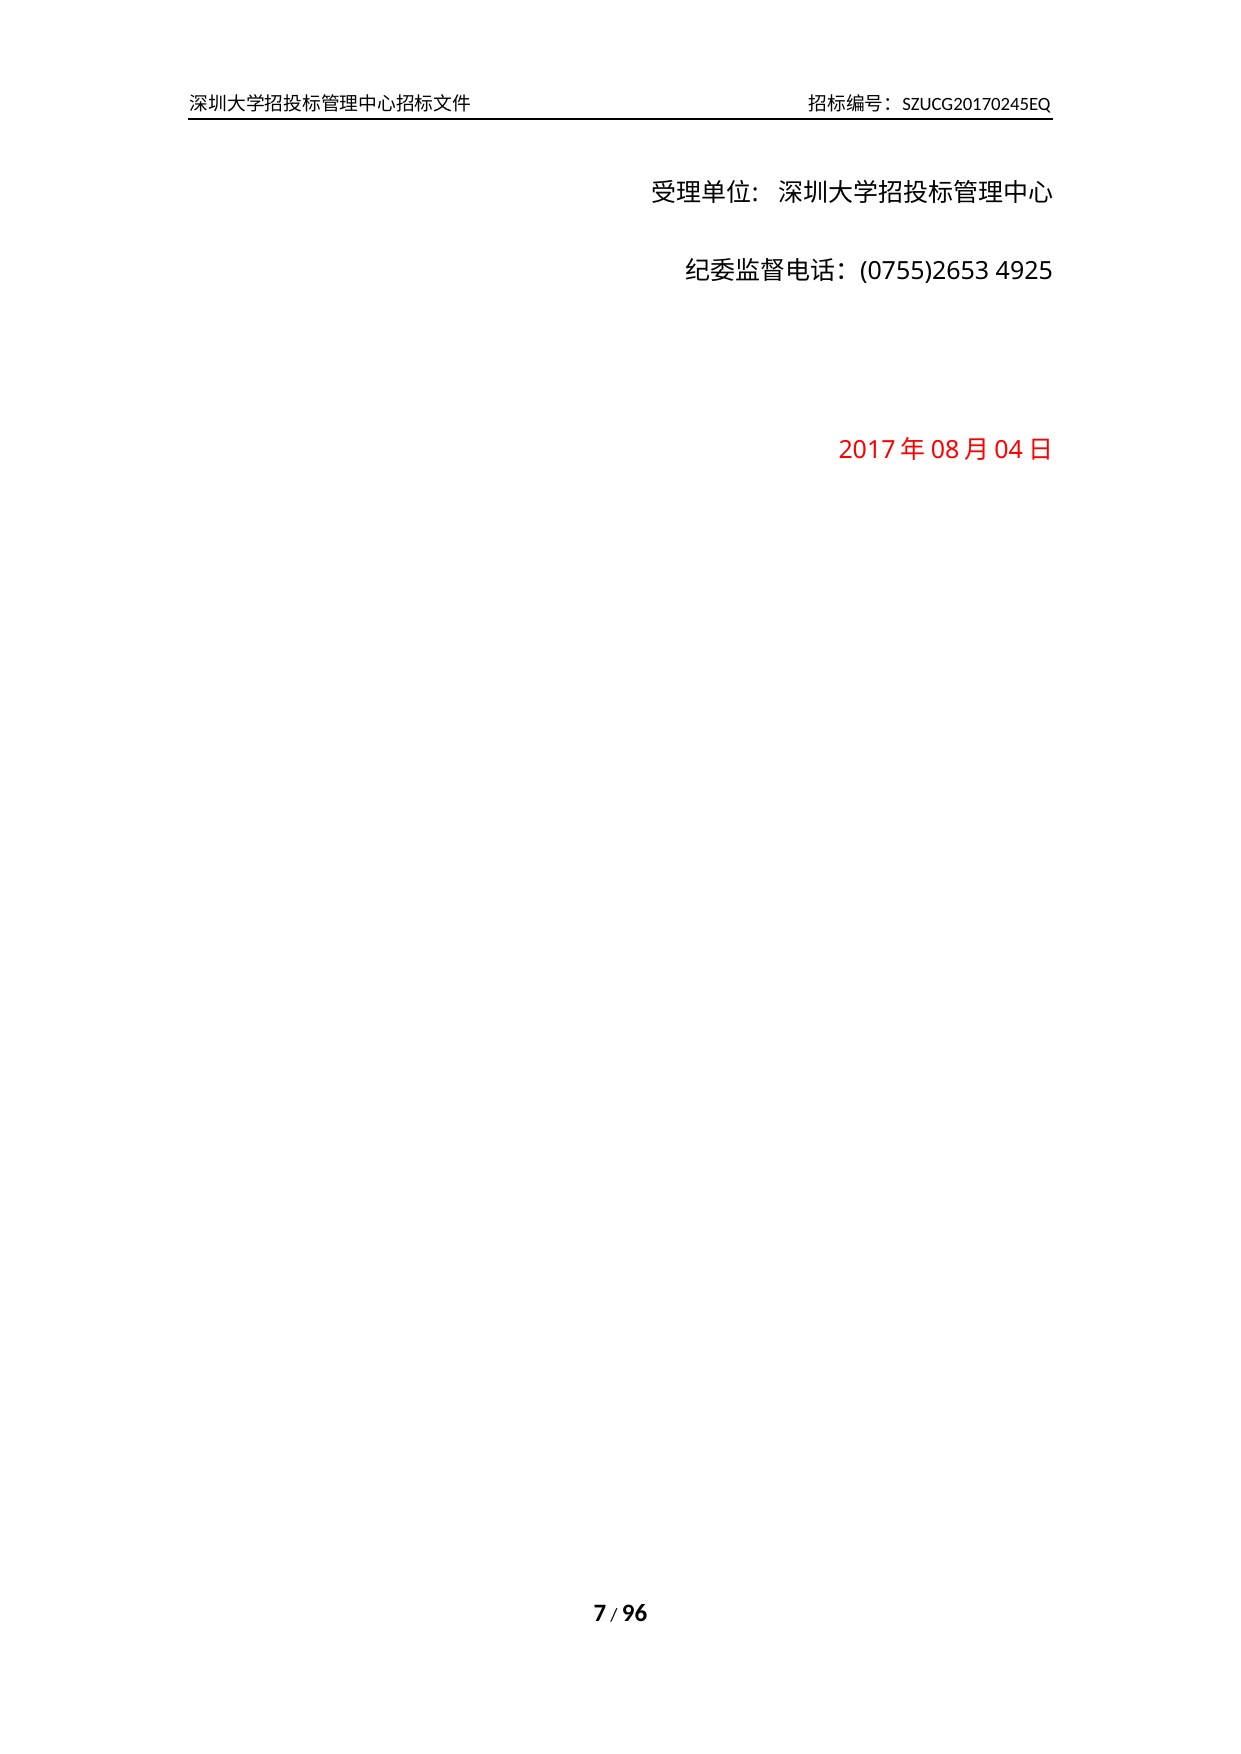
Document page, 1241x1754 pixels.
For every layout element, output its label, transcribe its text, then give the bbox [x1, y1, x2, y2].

text 纪委监督电话：(0755)2653 4925 [187, 236, 1053, 301]
text 2017年08月04日 [187, 416, 1053, 481]
text 受理单位: 深圳大学招投标管理中心 [187, 158, 1053, 223]
